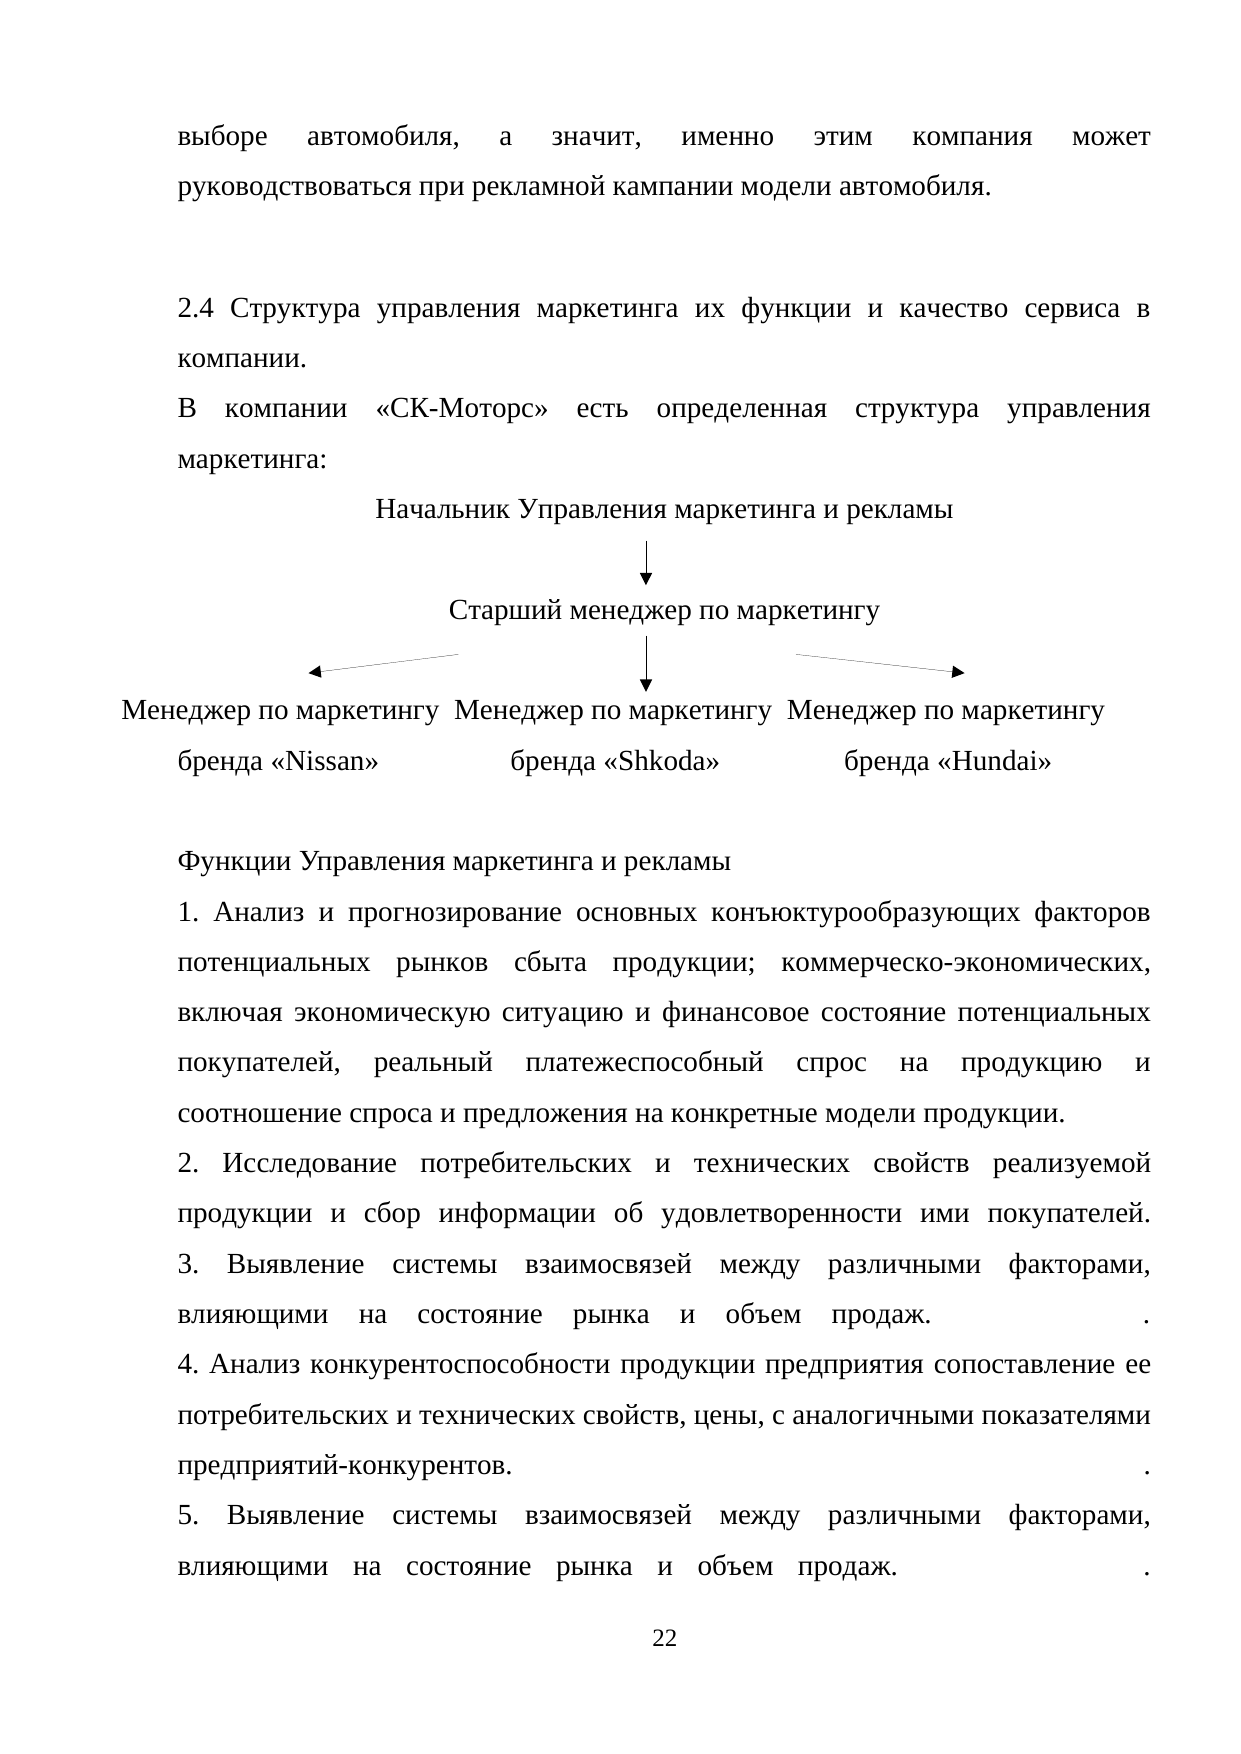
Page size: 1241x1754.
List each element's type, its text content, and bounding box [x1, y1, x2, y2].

text Менеджер по маркетингу Менеджер по маркетингу Менеджер по маркетингу [121, 692, 1152, 726]
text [177, 1145, 1152, 1581]
text Начальник Управления маркетинга и рекламы [177, 491, 1152, 525]
text Старший менеджер по маркетингу [177, 592, 1152, 625]
text бренда «Nissan» бренда «Shkoda» бренда «Hundai» [177, 743, 1152, 776]
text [177, 118, 1152, 202]
text 2.4 Структура управления маркетинга их функции и качество сервиса в компании. [177, 290, 1152, 374]
text В компании «СК-Моторс» есть определенная структура управления маркетинга: [177, 391, 1152, 474]
text 1. Анализ и прогнозирование основных конъюктурообразующих факторов потенциальных рынков сбыта продукции; коммерческо-экономических, включая экономическую ситуацию и финансовое состояние потенциальных покупателей, реальный платежеспособный спрос на продукцию и соотношение спроса и предложения на конкретные модели продукции. [177, 894, 1152, 1128]
text Функции Управления маркетинга и рекламы [177, 843, 1152, 877]
